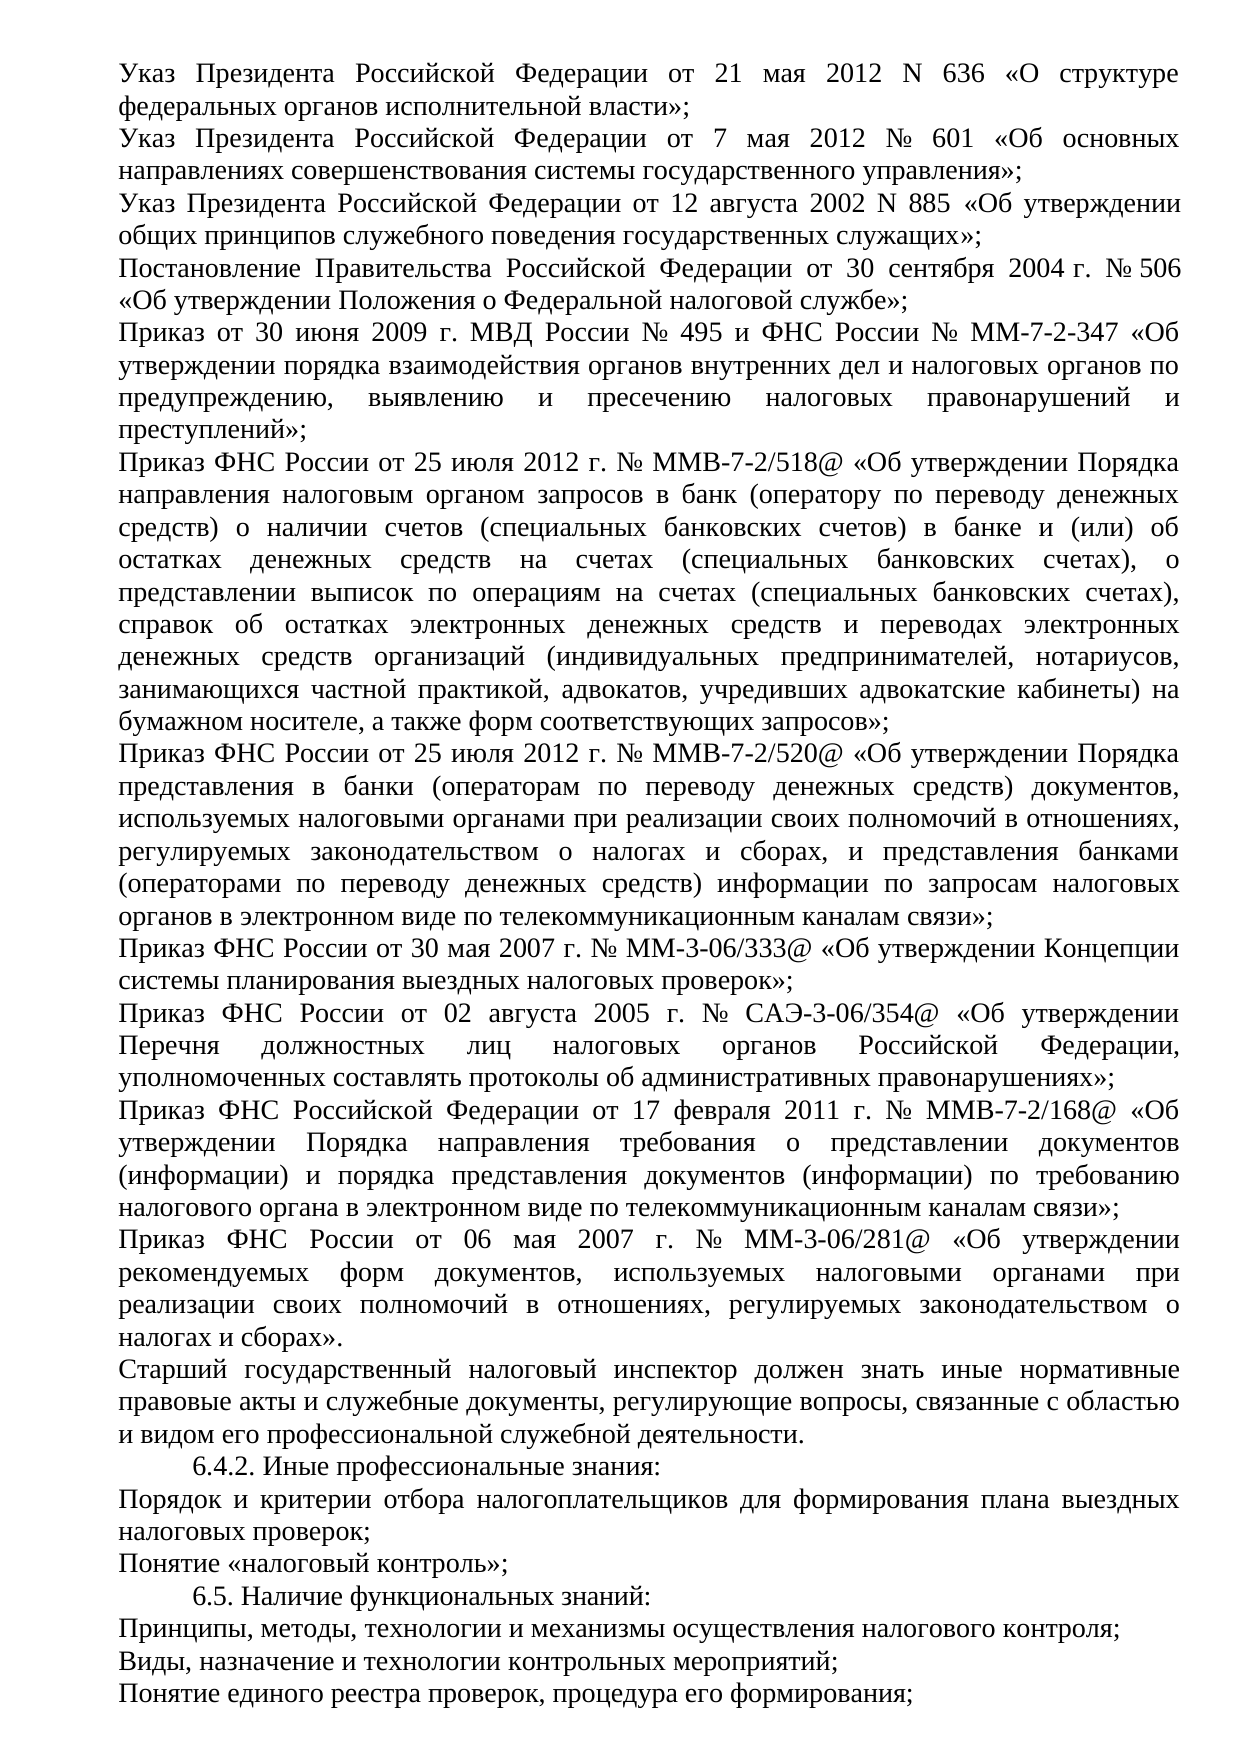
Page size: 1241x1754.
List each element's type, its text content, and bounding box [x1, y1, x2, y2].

list Понятие «налоговый контроль»; [118, 1546, 1181, 1579]
list Виды, назначение и технологии контрольных мероприятий; [118, 1644, 1181, 1676]
list Порядок и критерии отбора налогоплательщиков для формирования плана выездных налоговых проверок; [118, 1482, 1181, 1546]
list Приказ ФНС России от 06 мая 2007 г. № ММ-3-06/281@ «Об утверждении рекомендуемых форм документов, используемых налоговыми органами при реализации своих полномочий в отношениях, регулируемых законодательством о налогах и сборах». [118, 1222, 1181, 1352]
list Постановление Правительства Российской Федерации от 30 сентября 2004 г. № 506 «Об утверждении Положения о Федеральной налоговой службе»; [118, 251, 1181, 315]
list Приказ ФНС России от 30 мая 2007 г. № ММ-3-06/333@ «Об утверждении Концепции системы планирования выездных налоговых проверок»; [118, 931, 1181, 996]
list Приказ ФНС Российской Федерации от 17 февраля 2011 г. № ММВ-7-2/168@ «Об утверждении Порядка направления требования о представлении документов (информации) и порядка представления документов (информации) по требованию налогового органа в электронном виде по телекоммуникационным каналам связи»; [118, 1093, 1181, 1222]
list Приказ ФНС России от 25 июля 2012 г. № ММВ-7-2/518@ «Об утверждении Порядка направления налоговым органом запросов в банк (оператору по переводу денежных средств) о наличии счетов (специальных банковских счетов) в банке и (или) об остатках денежных средств на счетах (специальных банковских счетах), о представлении выписок по операциям на счетах (специальных банковских счетах), справок об остатках электронных денежных средств и переводах электронных денежных средств организаций (индивидуальных предпринимателей, нотариусов, занимающихся частной практикой, адвокатов, учредивших адвокатские кабинеты) на бумажном носителе, а также форм соответствующих запросов»; [118, 445, 1181, 737]
list Указ Президента Российской Федерации от 21 мая 2012 N 636 «О структуре федеральных органов исполнительной власти»; [118, 56, 1181, 121]
list Указ Президента Российской Федерации от 7 мая 2012 № 601 «Об основных направлениях совершенствования системы государственного управления»; [118, 121, 1181, 186]
text 6.4.2. Иные профессиональные знания: [118, 1449, 1181, 1482]
list Понятие единого реестра проверок, процедура его формирования; [118, 1676, 1181, 1708]
text 6.5. Наличие функциональных знаний: [118, 1579, 1181, 1611]
list Старший государственный налоговый инспектор должен знать иные нормативные правовые акты и служебные документы, регулирующие вопросы, связанные с областью и видом его профессиональной служебной деятельности. [118, 1352, 1181, 1449]
list Приказ ФНС России от 25 июля 2012 г. № ММВ-7-2/520@ «Об утверждении Порядка представления в банки (операторам по переводу денежных средств) документов, используемых налоговыми органами при реализации своих полномочий в отношениях, регулируемых законодательством о налогах и сборах, и представления банками (операторами по переводу денежных средств) информации по запросам налоговых органов в электронном виде по телекоммуникационным каналам связи»; [118, 737, 1181, 931]
list Принципы, методы, технологии и механизмы осуществления налогового контроля; [118, 1611, 1181, 1644]
list Приказ от 30 июня 2009 г. МВД России № 495 и ФНС России № ММ-7-2-347 «Об утверждении порядка взаимодействия органов внутренних дел и налоговых органов по предупреждению, выявлению и пресечению налоговых правонарушений и преступлений»; [118, 315, 1181, 445]
list Указ Президента Российской Федерации от 12 августа 2002 N 885 «Об утверждении общих принципов служебного поведения государственных служащих»; [118, 186, 1181, 251]
list Приказ ФНС России от 02 августа 2005 г. № САЭ-3-06/354@ «Об утверждении Перечня должностных лиц налоговых органов Российской Федерации, уполномоченных составлять протоколы об административных правонарушениях»; [118, 996, 1181, 1093]
